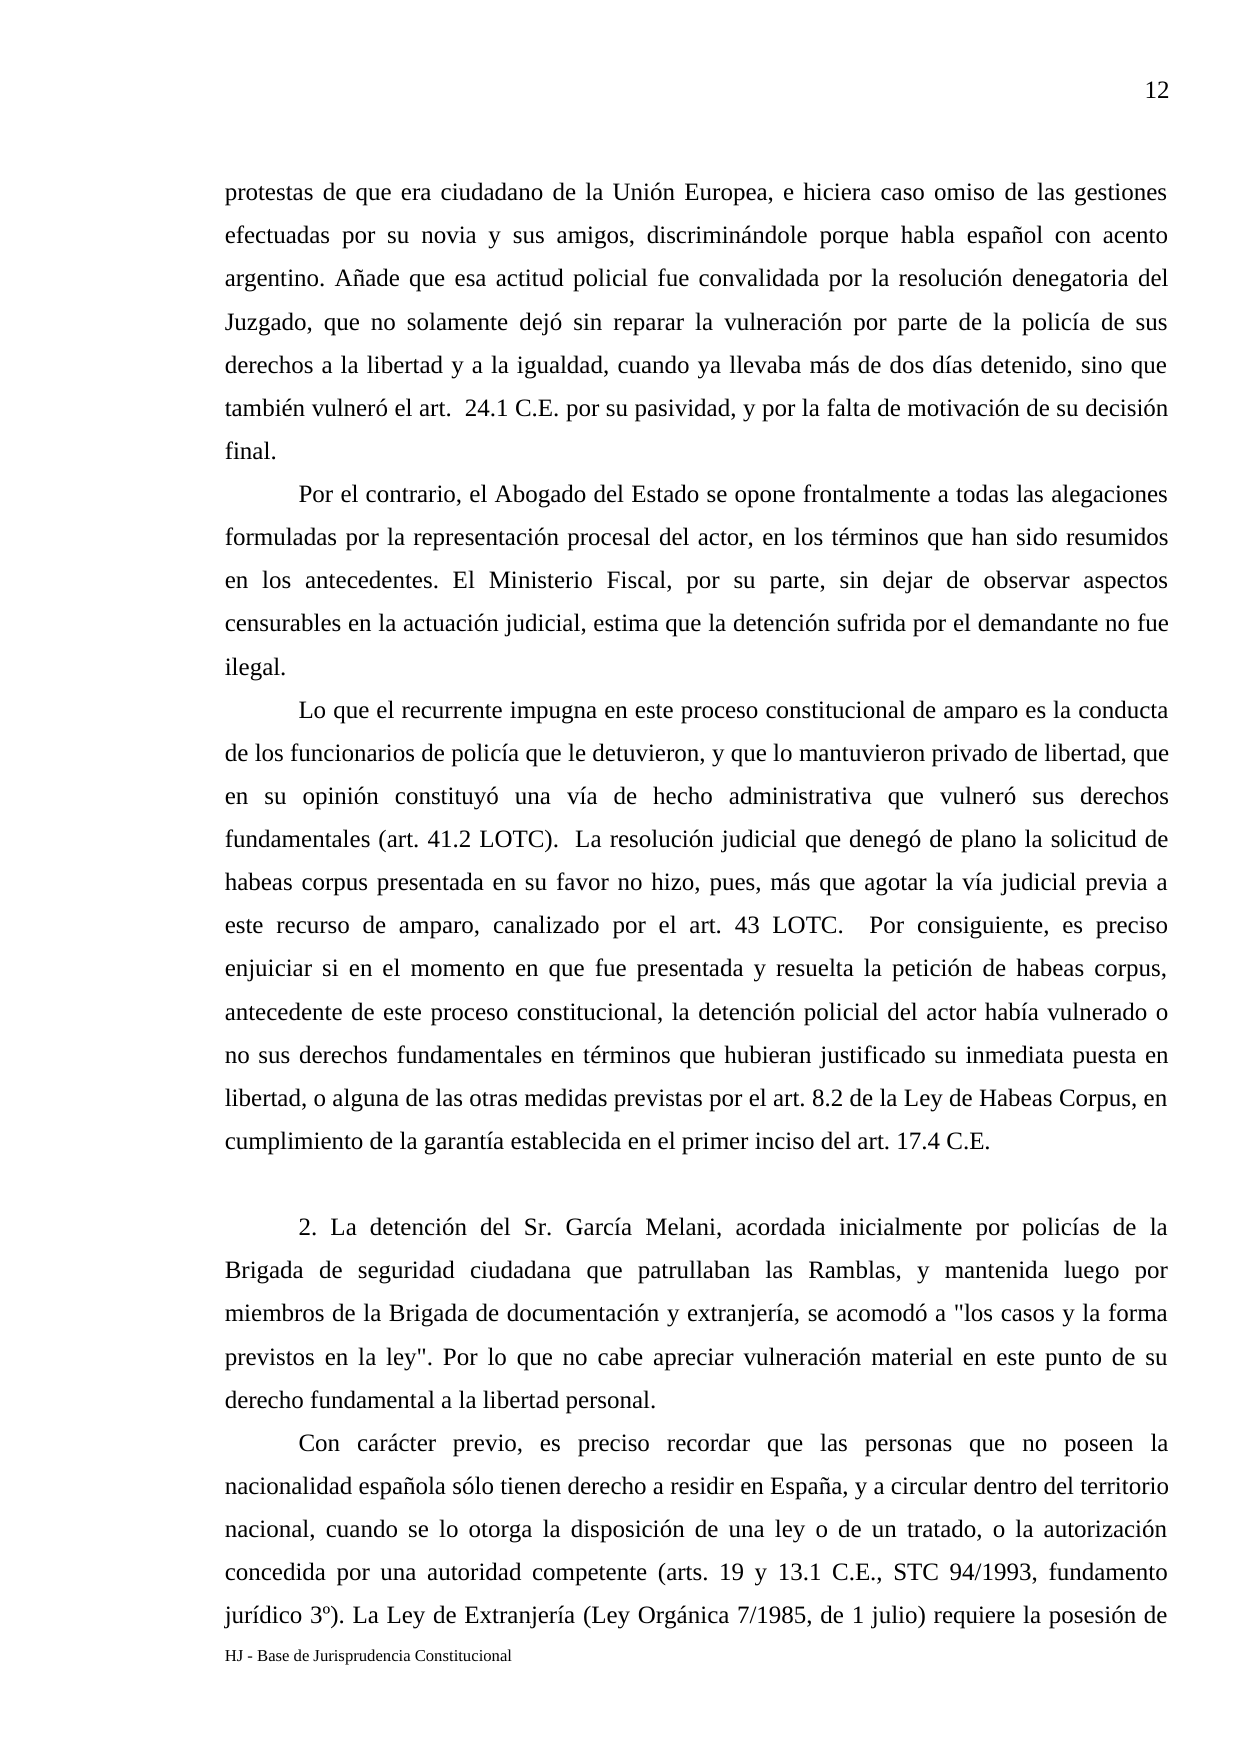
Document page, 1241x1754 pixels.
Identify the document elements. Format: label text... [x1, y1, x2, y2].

text Lo que el recurrente impugna en este proceso constitucional de amparo es la conducta de los funcionarios de policía que le detuvieron, y que lo mantuvieron privado de libertad, que en su opinión constituyó una vía de hecho administrativa que vulneró sus derechos fundamentales (art. 41.2 LOTC). La resolución judicial que denegó de plano la solicitud de habeas corpus presentada en su favor no hizo, pues, más que agotar la vía judicial previa a este recurso de amparo, canalizado por el art. 43 LOTC. Por consiguiente, es preciso enjuiciar si en el momento en que fue presentada y resuelta la petición de habeas corpus, antecedente de este proceso constitucional, la detención policial del actor había vulnerado o no sus derechos fundamentales en términos que hubieran justificado su inmediata puesta en libertad, o alguna de las otras medidas previstas por el art. 8.2 de la Ley de Habeas Corpus, en cumplimiento de la garantía establecida en el primer inciso del art. 17.4 C.E. [224, 695, 1169, 1155]
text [224, 177, 1169, 465]
text 2. La detención del Sr. García Melani, acordada inicialmente por policías de la Brigada de seguridad ciudadana que patrullaban las Ramblas, y mantenida luego por miembros de la Brigada de documentación y extranjería, se acomodó a "los casos y la forma previstos en la ley". Por lo que no cabe apreciar vulneración material en este punto de su derecho fundamental a la libertad personal. [224, 1212, 1169, 1413]
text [224, 1428, 1169, 1629]
text Por el contrario, el Abogado del Estado se opone frontalmente a todas las alegaciones formuladas por la representación procesal del actor, en los términos que han sido resumidos en los antecedentes. El Ministerio Fiscal, por su parte, sin dejar de observar aspectos censurables en la actuación judicial, estima que la detención sufrida por el demandante no fue ilegal. [224, 479, 1169, 680]
